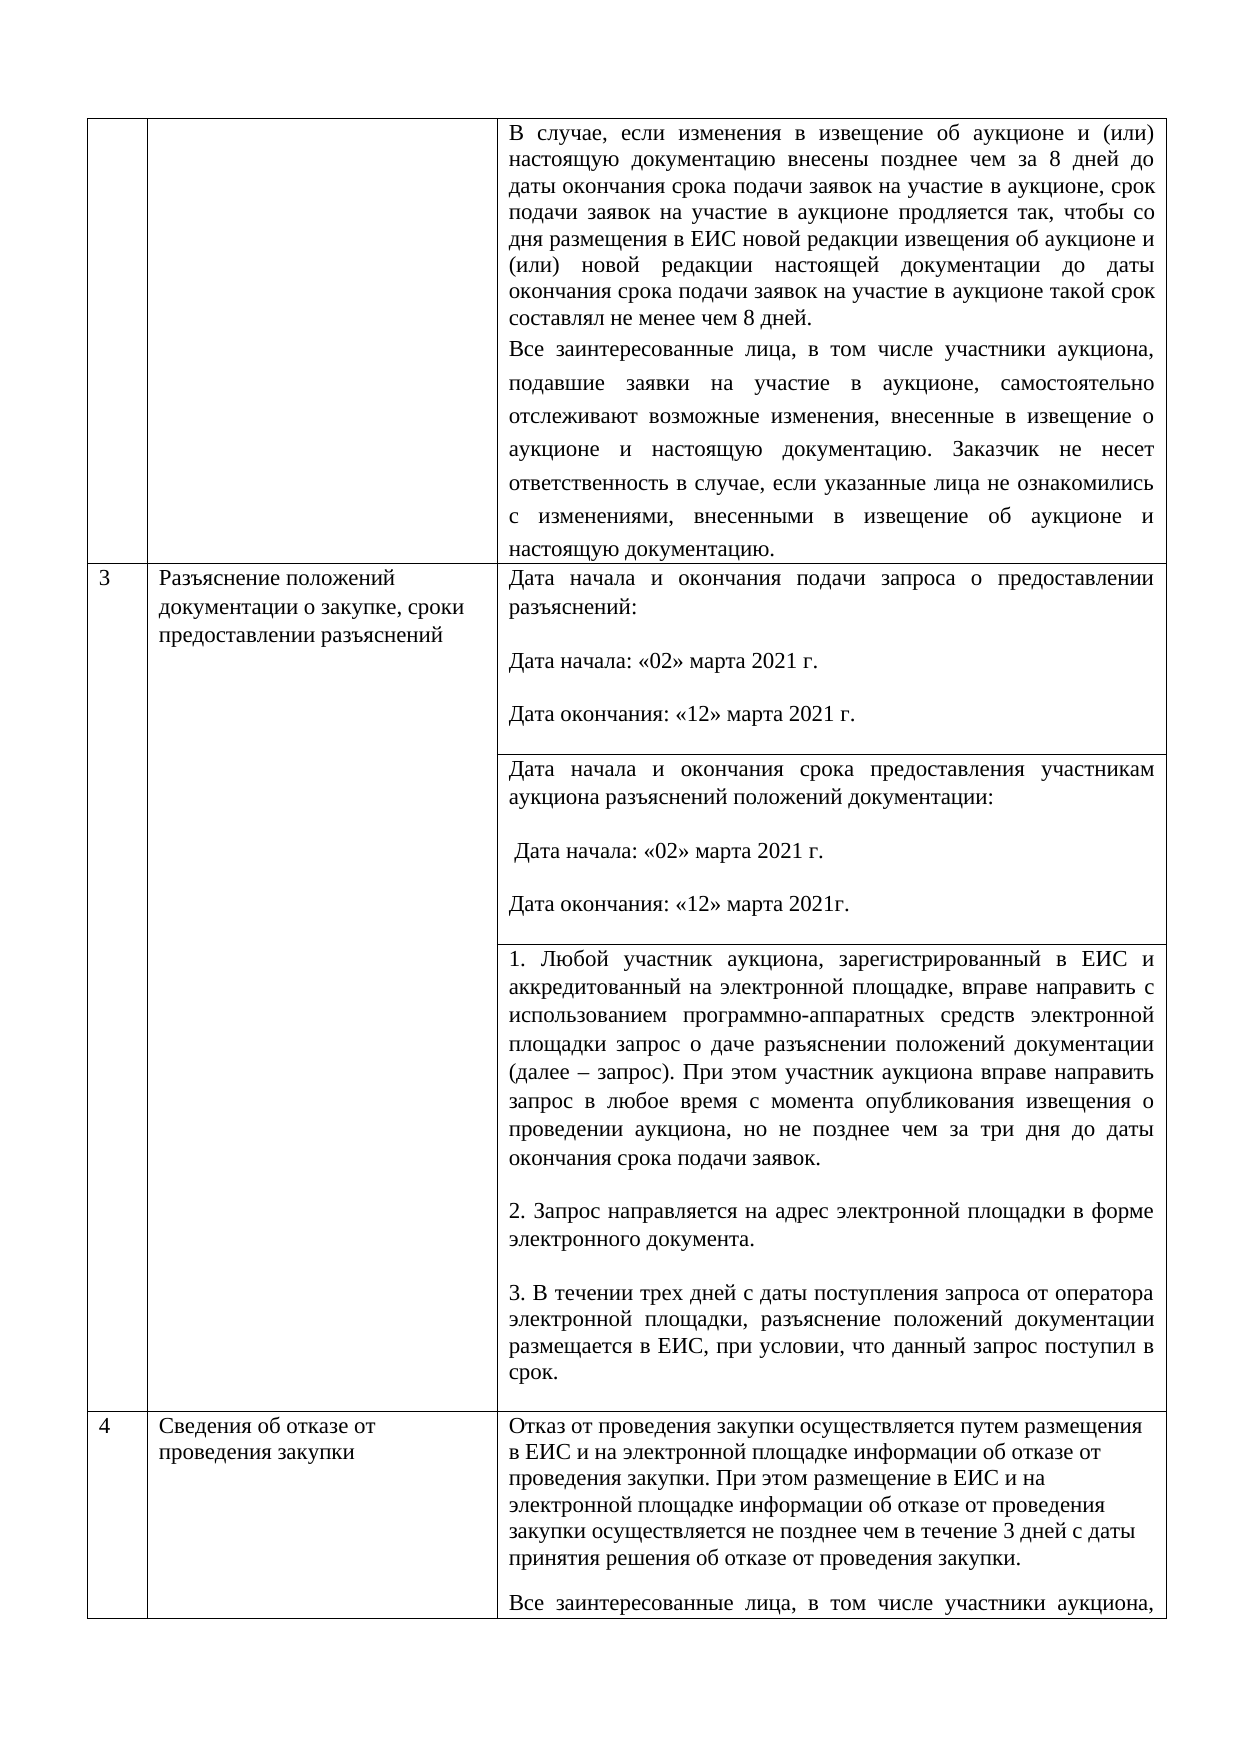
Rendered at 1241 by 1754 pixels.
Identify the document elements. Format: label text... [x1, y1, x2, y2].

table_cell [148, 119, 497, 563]
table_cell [498, 119, 1166, 563]
table_cell Дата начала и окончания срока предоставления участникам аукциона разъяснений положений документации: Дата начала: «02» марта 2021 г. Дата окончания: «12» марта 2021г. [498, 755, 1166, 943]
table_cell Разъяснение положений документации о закупке, сроки предоставлении разъяснений [148, 564, 497, 1411]
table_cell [148, 1412, 497, 1618]
table_cell 2 [88, 119, 147, 563]
table_cell 1. Любой участник аукциона, зарегистрированный в ЕИС и аккредитованный на электронной площадке, вправе направить с использованием программно-аппаратных средств электронной площадки запрос о даче разъяснении положений документации (далее – запрос). При этом участник аукциона вправе направить запрос в любое время с момента опубликования извещения о проведении аукциона, но не позднее чем за три дня до даты окончания срока подачи заявок. 2. Запрос направляется на адрес электронной площадки в форме электронного документа. 3. В течении трех дней с даты поступления запроса от оператора электронной площадки, разъяснение положений документации размещается в ЕИС, при условии, что данный запрос поступил в срок. [498, 945, 1166, 1411]
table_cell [498, 1412, 1166, 1618]
table_cell Дата начала и окончания подачи запроса о предоставлении разъяснений: Дата начала: «02» марта 2021 г. Дата окончания: «12» марта 2021 г. [498, 564, 1166, 754]
table_cell 4 [88, 1412, 147, 1618]
table_cell 3 [88, 564, 147, 1411]
